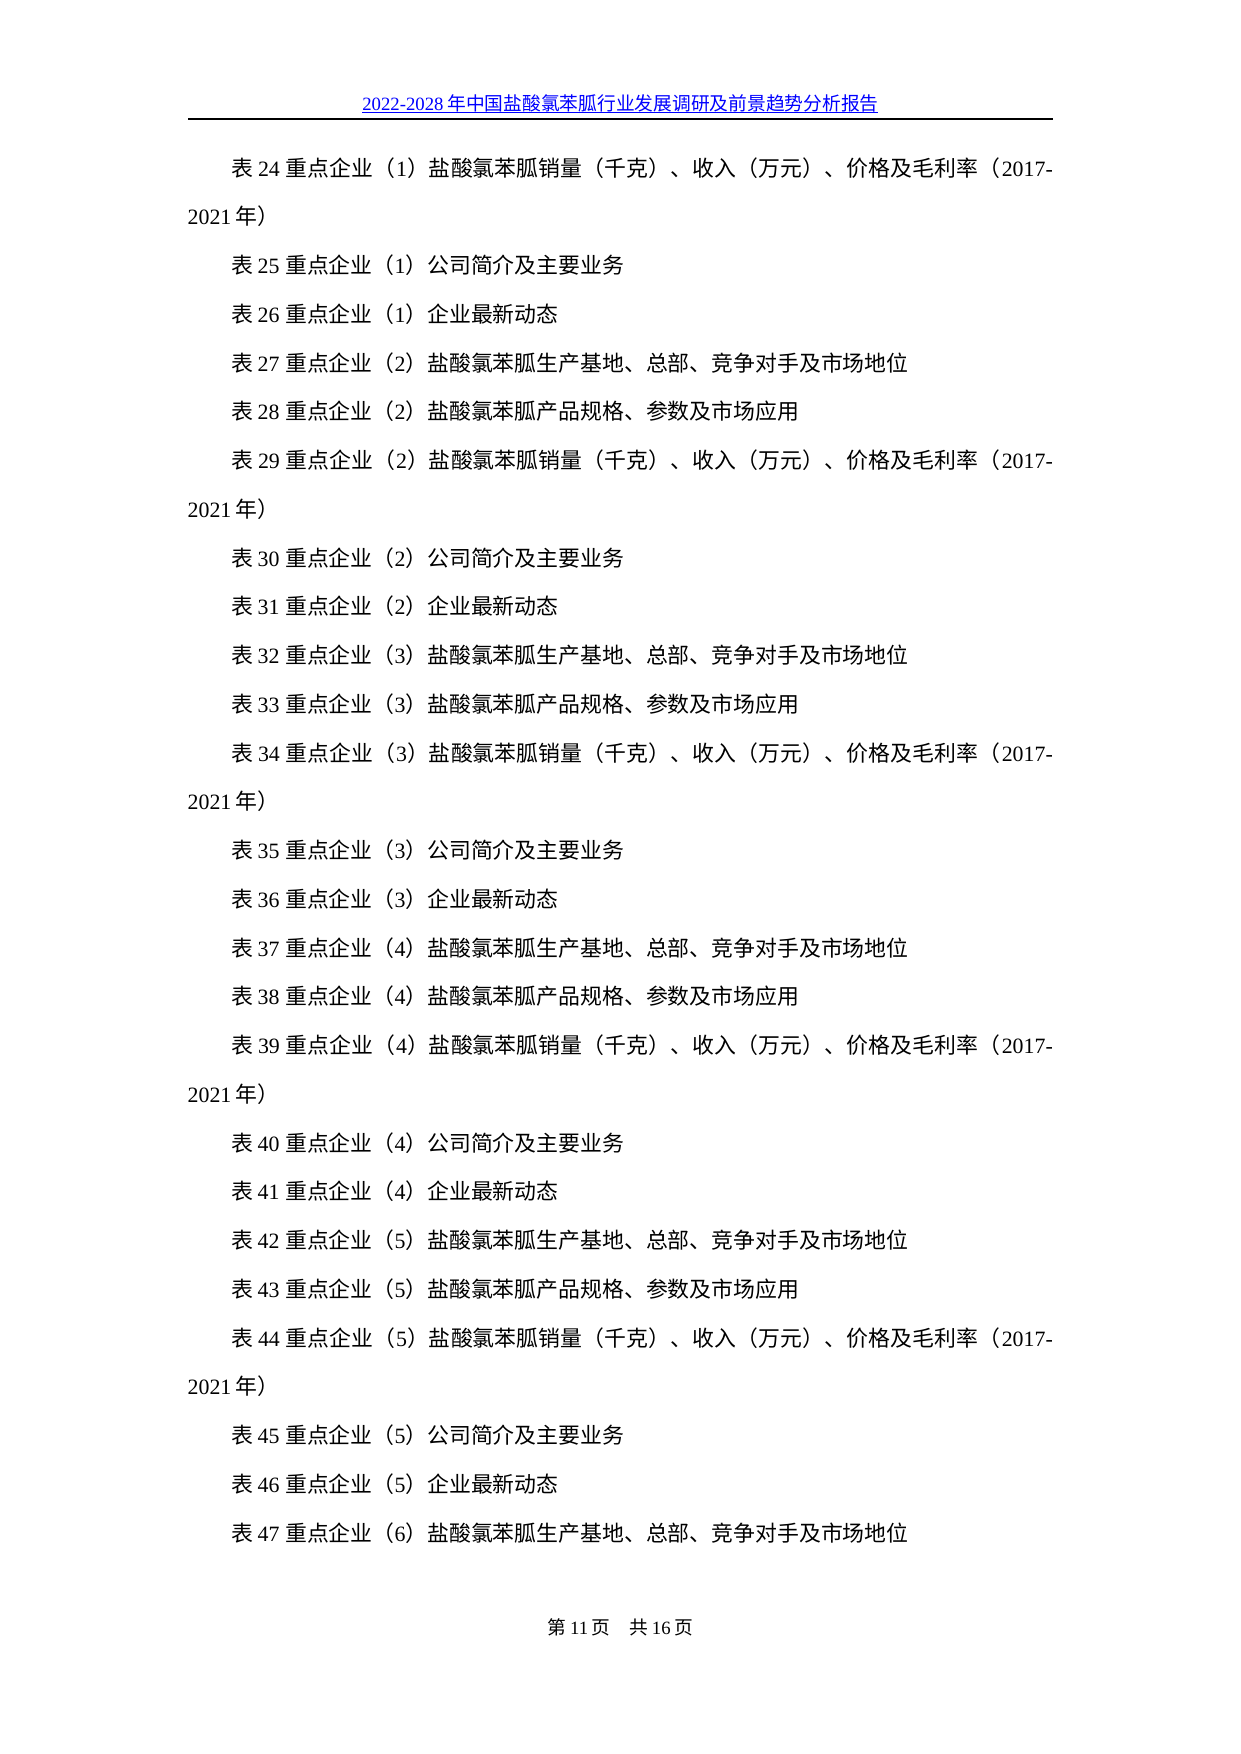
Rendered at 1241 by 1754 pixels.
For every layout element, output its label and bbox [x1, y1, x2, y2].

text [187, 150, 1053, 1548]
